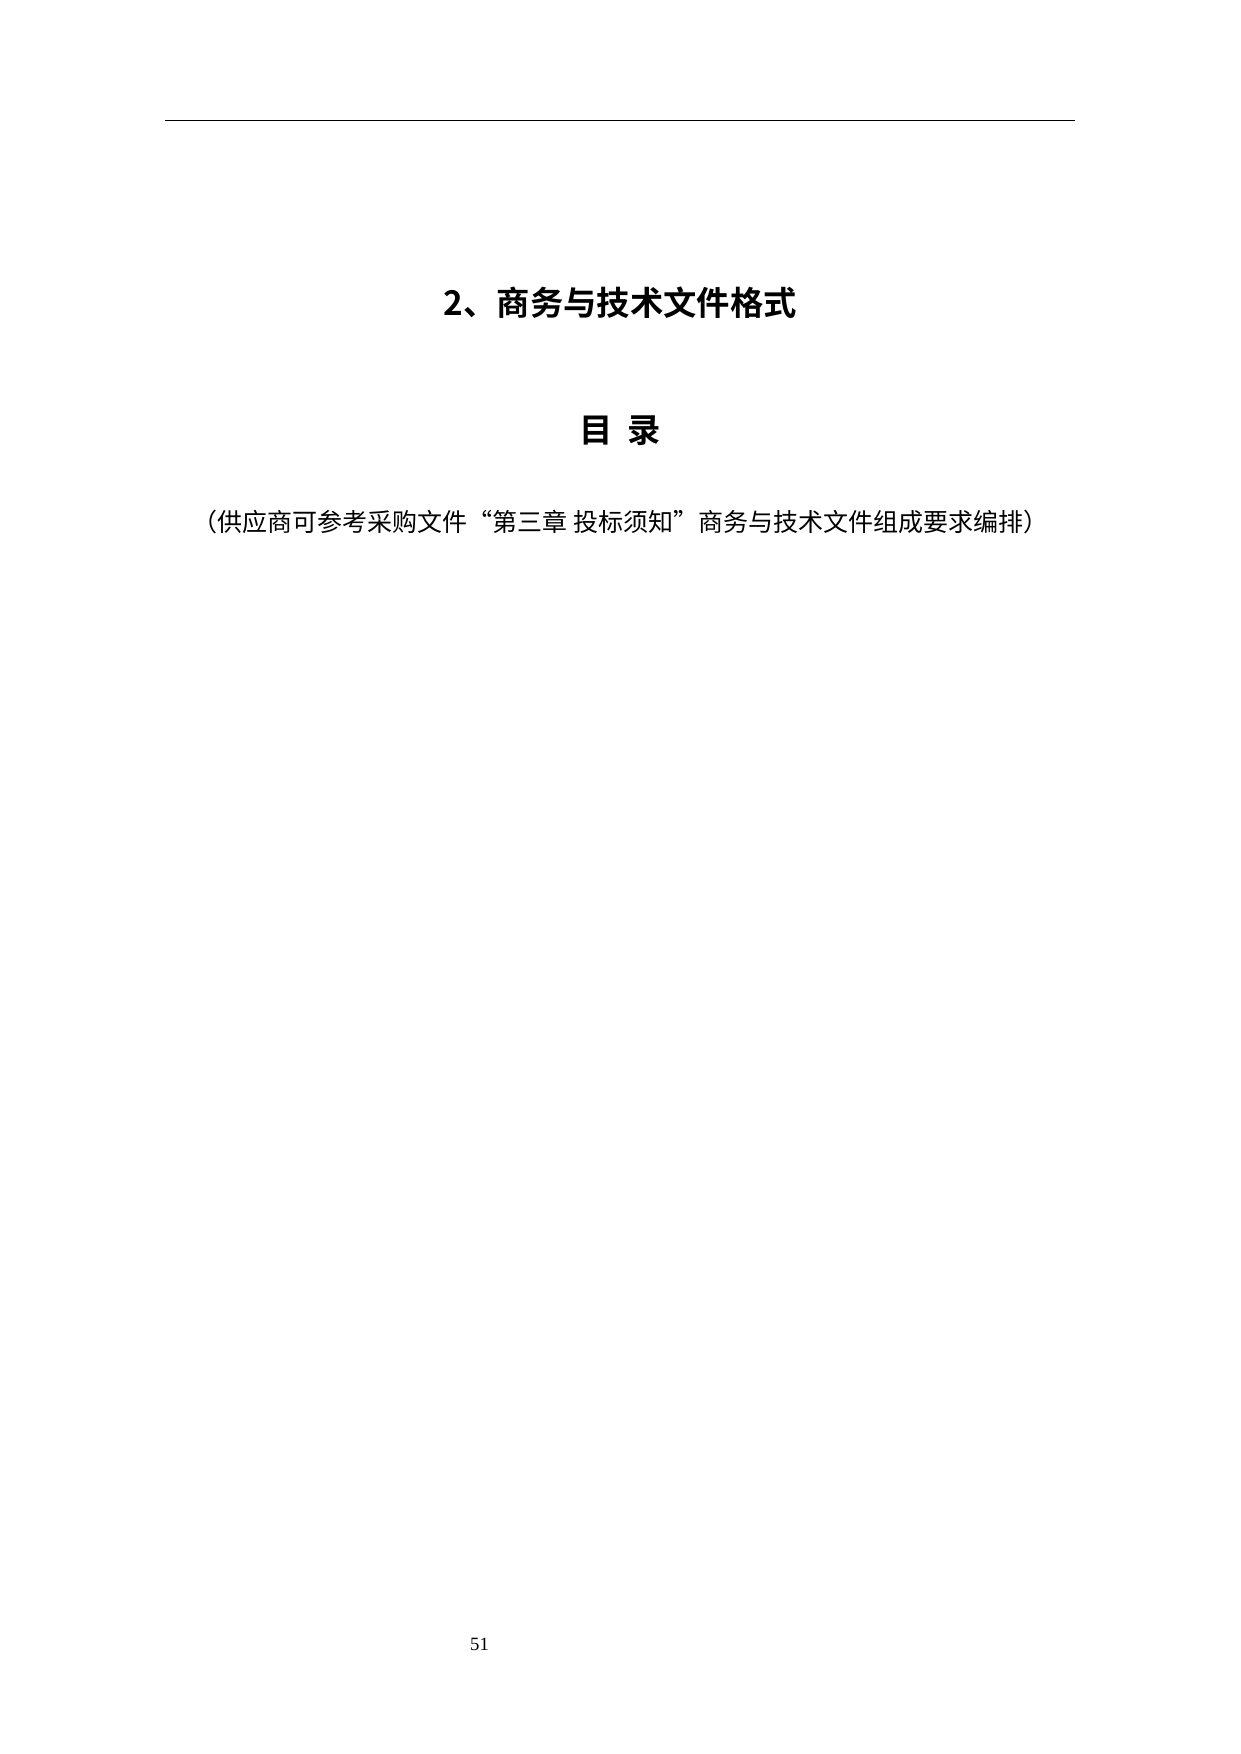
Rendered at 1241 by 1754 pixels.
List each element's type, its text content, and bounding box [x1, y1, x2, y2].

subtitle 2、商务与技术文件格式 [165, 269, 1075, 332]
text 目 录 [165, 396, 1075, 460]
text （供应商可参考采购文件“第三章 投标须知”商务与技术文件组成要求编排） [165, 489, 1075, 552]
